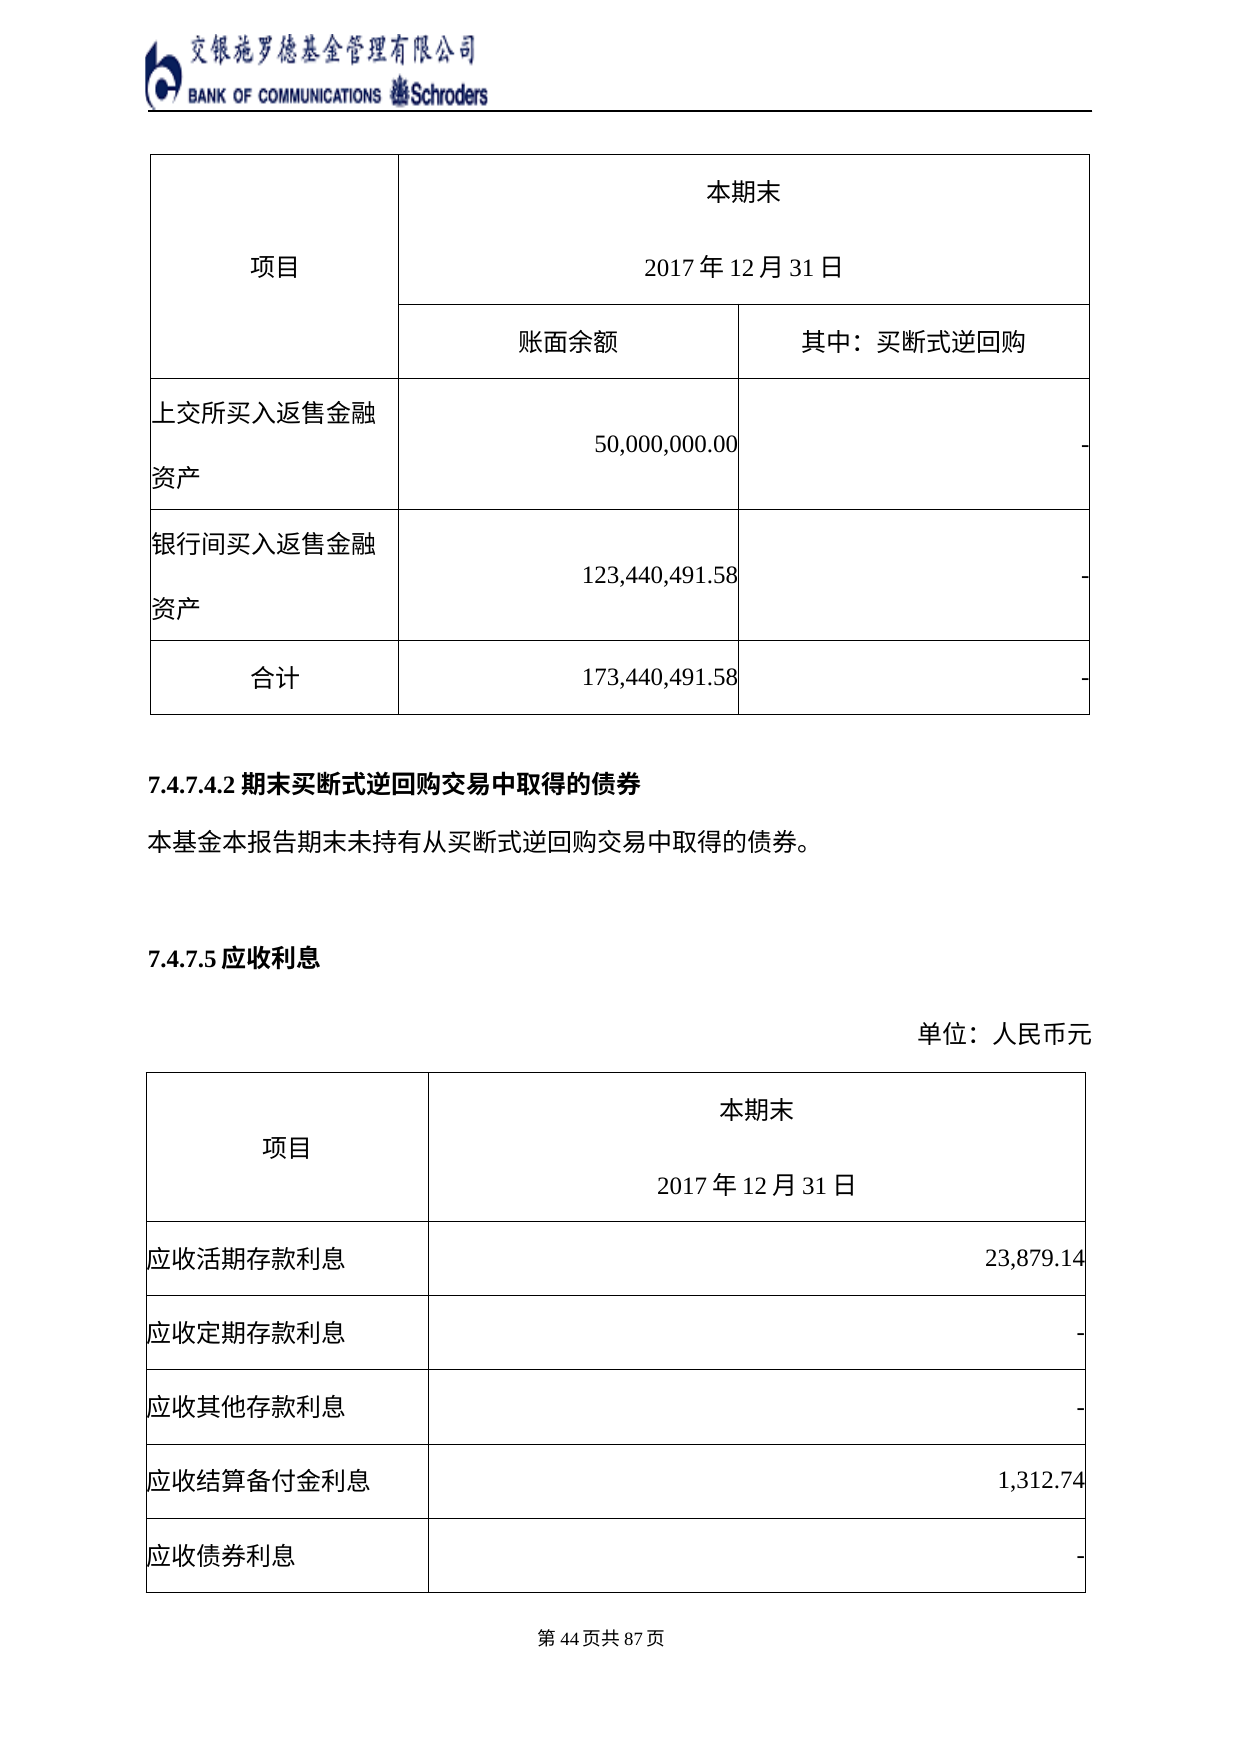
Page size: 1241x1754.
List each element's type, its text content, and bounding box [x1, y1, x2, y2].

table_cell 1,312.74 [429, 1445, 1085, 1517]
table_cell 123,440,491.58 [399, 510, 738, 640]
table_cell 合计 [151, 641, 398, 714]
table_cell 应收定期存款利息 [147, 1296, 428, 1369]
table_cell - [739, 641, 1089, 714]
table_cell - [429, 1296, 1085, 1369]
table_cell - [739, 510, 1089, 640]
text 单位：人民币元 [148, 1000, 1092, 1065]
table_cell 23,879.14 [429, 1222, 1085, 1295]
table_cell 账面余额 [399, 305, 738, 378]
table_cell 其中：买断式逆回购 [739, 305, 1089, 378]
table_cell - [739, 379, 1089, 509]
table_cell - [429, 1370, 1085, 1443]
table_cell 应收结算备付金利息 [147, 1445, 428, 1517]
table_cell 应收债券利息 [147, 1519, 428, 1592]
table_cell 应收其他存款利息 [147, 1370, 428, 1443]
picture [145, 34, 488, 110]
table_header 项目 [151, 155, 398, 378]
table_cell 银行间买入返售金融资产 [151, 510, 398, 640]
table_cell - [429, 1519, 1085, 1592]
subtitle 7.4.7.5应收利息 [148, 924, 1092, 989]
table_cell 上交所买入返售金融资产 [151, 379, 398, 509]
table_header 项目 [147, 1073, 428, 1221]
table_cell 50,000,000.00 [399, 379, 738, 509]
table_cell 173,440,491.58 [399, 641, 738, 714]
subtitle 7.4.7.4.2 期末买断式逆回购交易中取得的债券 [148, 750, 1092, 815]
table_cell 应收活期存款利息 [147, 1222, 428, 1295]
table_header 本期末 2017年12月31日 [399, 155, 1089, 303]
table_header 本期末 2017年12月31日 [429, 1073, 1085, 1221]
text 本基金本报告期末未持有从买断式逆回购交易中取得的债券。 [148, 822, 1092, 859]
